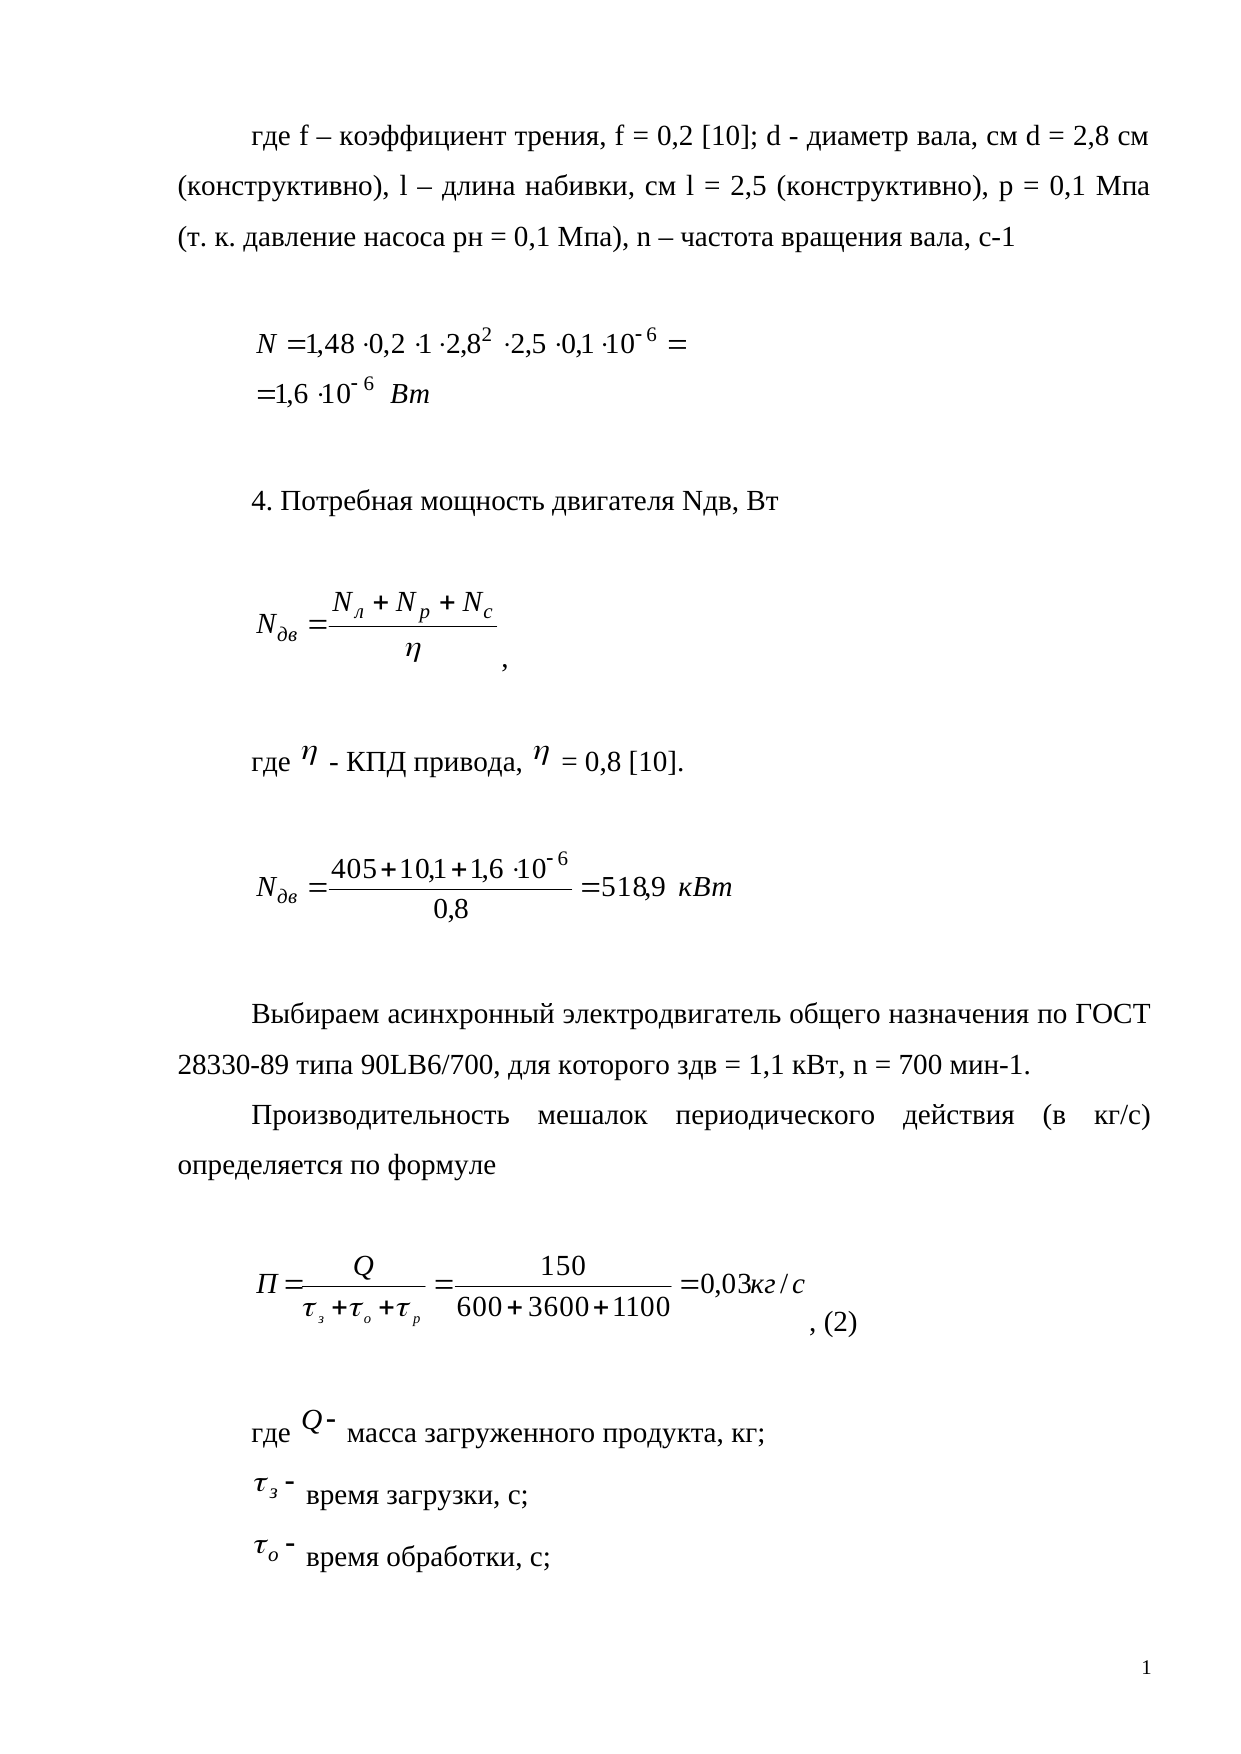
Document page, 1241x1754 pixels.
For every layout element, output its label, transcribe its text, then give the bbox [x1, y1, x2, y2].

text время обработки, с; [177, 1527, 1152, 1573]
text , (2) [177, 1248, 1152, 1337]
text 4. Потребная мощность двигателя Nдв, Вт [177, 483, 1152, 517]
text Производительность мешалок периодического действия (в кг/с) определяется по формуле [177, 1097, 1152, 1181]
text Выбираем асинхронный электродвигатель общего назначения по ГОСТ 28330-89 типа 90LB6/700, для которого здв = 1,1 кВт, n = 700 мин-1. [177, 997, 1152, 1080]
text где f – коэффициент трения, f = 0,2 [10]; d - диаметр вала, см d = 2,8 см (конструктивно), l – длина набивки, см l = 2,5 (конструктивно), p = 0,1 Мпа (т. к. давление насоса рн = 0,1 Мпа), n – частота вращения вала, с-1 [177, 118, 1152, 252]
text , [177, 584, 1152, 673]
text где масса загруженного продукта, кг; [177, 1404, 1152, 1448]
text где - КПД привода, = 0,8 [10]. [177, 740, 1152, 778]
text время загрузки, с; [177, 1465, 1152, 1510]
